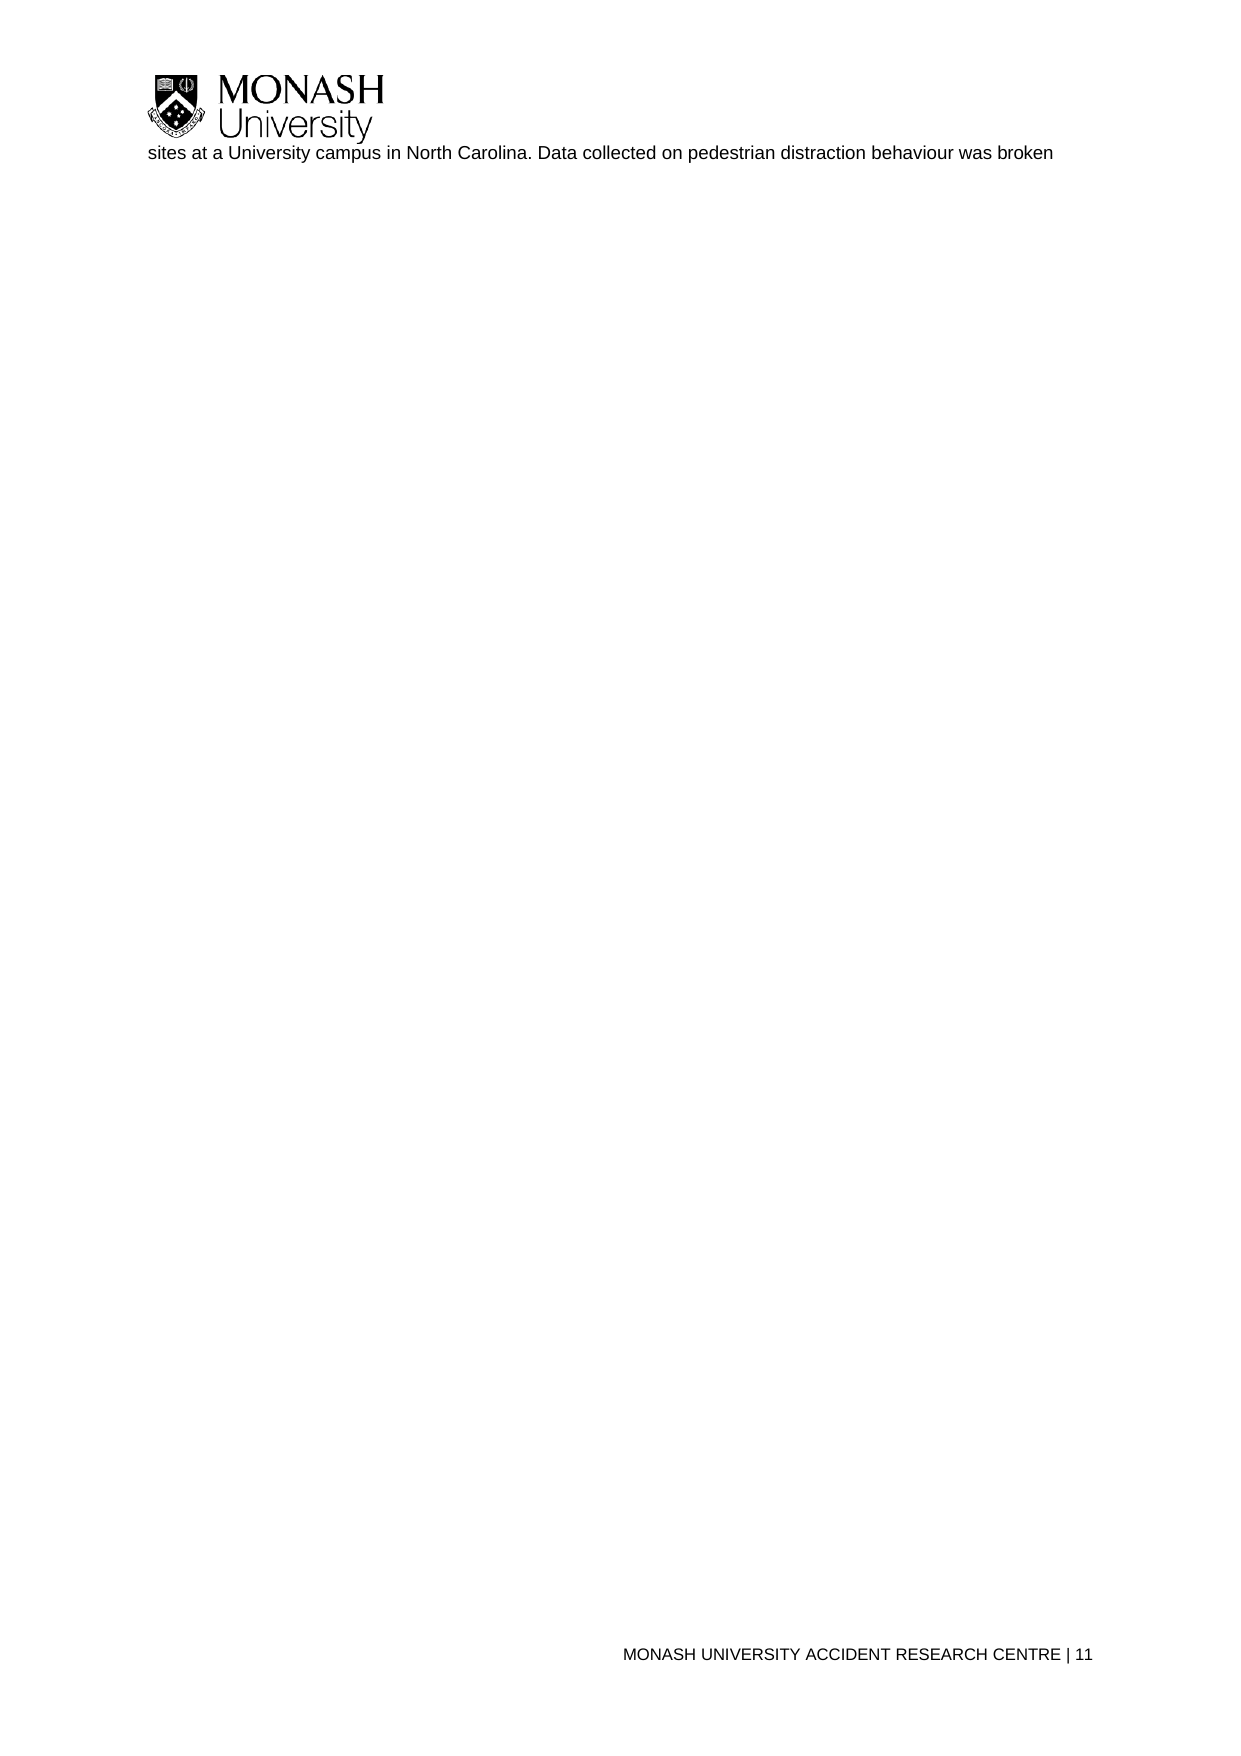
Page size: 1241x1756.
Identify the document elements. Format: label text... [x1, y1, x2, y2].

picture [147, 75, 384, 144]
